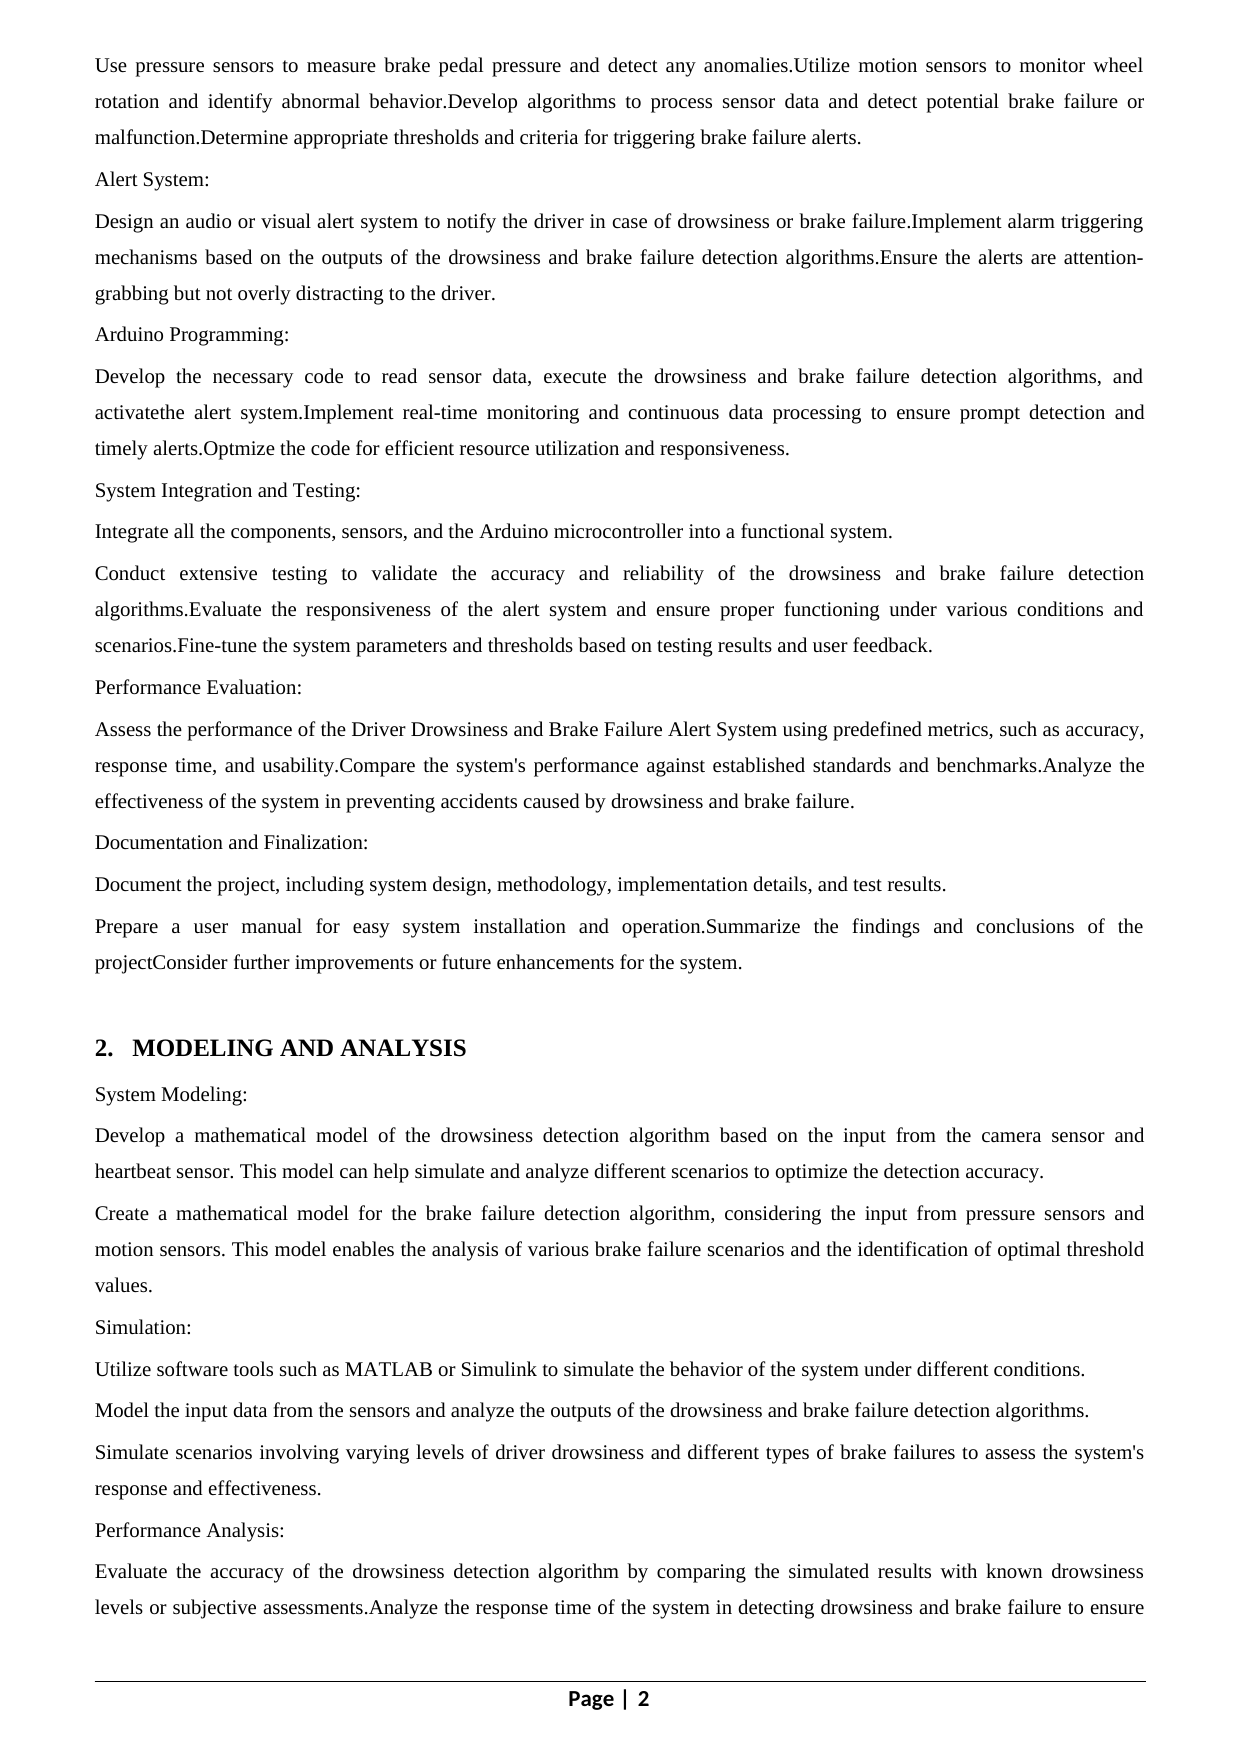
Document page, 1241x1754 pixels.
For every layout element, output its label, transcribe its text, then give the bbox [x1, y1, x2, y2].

text Simulation: [94, 1315, 1146, 1339]
text Prepare a user manual for easy system installation and operation.Summarize the findings and conclusions of the projectConsider further improvements or future enhancements for the system. [94, 913, 1146, 974]
text Alert System: [94, 167, 1146, 191]
text Use pressure sensors to measure brake pedal pressure and detect any anomalies.Utilize motion sensors to monitor wheel rotation and identify abnormal behavior.Develop algorithms to process sensor data and detect potential brake failure or malfunction.Determine appropriate thresholds and criteria for triggering brake failure alerts. [94, 53, 1146, 149]
text Arduino Programming: [94, 322, 1146, 346]
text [94, 1559, 1146, 1619]
text Conduct extensive testing to validate the accuracy and reliability of the drowsiness and brake failure detection algorithms.Evaluate the responsiveness of the alert system and ensure proper functioning under various conditions and scenarios.Fine-tune the system parameters and thresholds based on testing results and user feedback. [94, 561, 1146, 657]
text Performance Evaluation: [94, 675, 1146, 699]
text Design an audio or visual alert system to notify the driver in case of drowsiness or brake failure.Implement alarm triggering mechanisms based on the outputs of the drowsiness and brake failure detection algorithms.Ensure the alerts are attention-grabbing but not overly distracting to the driver. [94, 208, 1146, 305]
text System Integration and Testing: [94, 478, 1146, 502]
text Performance Analysis: [94, 1517, 1146, 1542]
text Create a mathematical model for the brake failure detection algorithm, considering the input from pressure sensors and motion sensors. This model enables the analysis of various brake failure scenarios and the identification of optimal threshold values. [94, 1201, 1146, 1297]
text Integrate all the components, sensors, and the Arduino microcontroller into a functional system. [94, 519, 1146, 543]
text System Modeling: [94, 1082, 1146, 1106]
list MODELING AND ANALYSIS [94, 1033, 1146, 1062]
text Assess the performance of the Driver Drowsiness and Brake Failure Alert System using predefined metrics, such as accuracy, response time, and usability.Compare the system's performance against established standards and benchmarks.Analyze the effectiveness of the system in preventing accidents caused by drowsiness and brake failure. [94, 716, 1146, 813]
text Utilize software tools such as MATLAB or Simulink to simulate the behavior of the system under different conditions. [94, 1356, 1146, 1381]
text Develop a mathematical model of the drowsiness detection algorithm based on the input from the camera sensor and heartbeat sensor. This model can help simulate and analyze different scenarios to optimize the detection accuracy. [94, 1123, 1146, 1183]
text Simulate scenarios involving varying levels of driver drowsiness and different types of brake failures to assess the system's response and effectiveness. [94, 1440, 1146, 1500]
text Document the project, including system design, methodology, implementation details, and test results. [94, 872, 1146, 896]
text Model the input data from the sensors and analyze the outputs of the drowsiness and brake failure detection algorithms. [94, 1398, 1146, 1422]
text Develop the necessary code to read sensor data, execute the drowsiness and brake failure detection algorithms, and activatethe alert system.Implement real-time monitoring and continuous data processing to ensure prompt detection and timely alerts.Optmize the code for efficient resource utilization and responsiveness. [94, 364, 1146, 460]
text Documentation and Finalization: [94, 830, 1146, 854]
